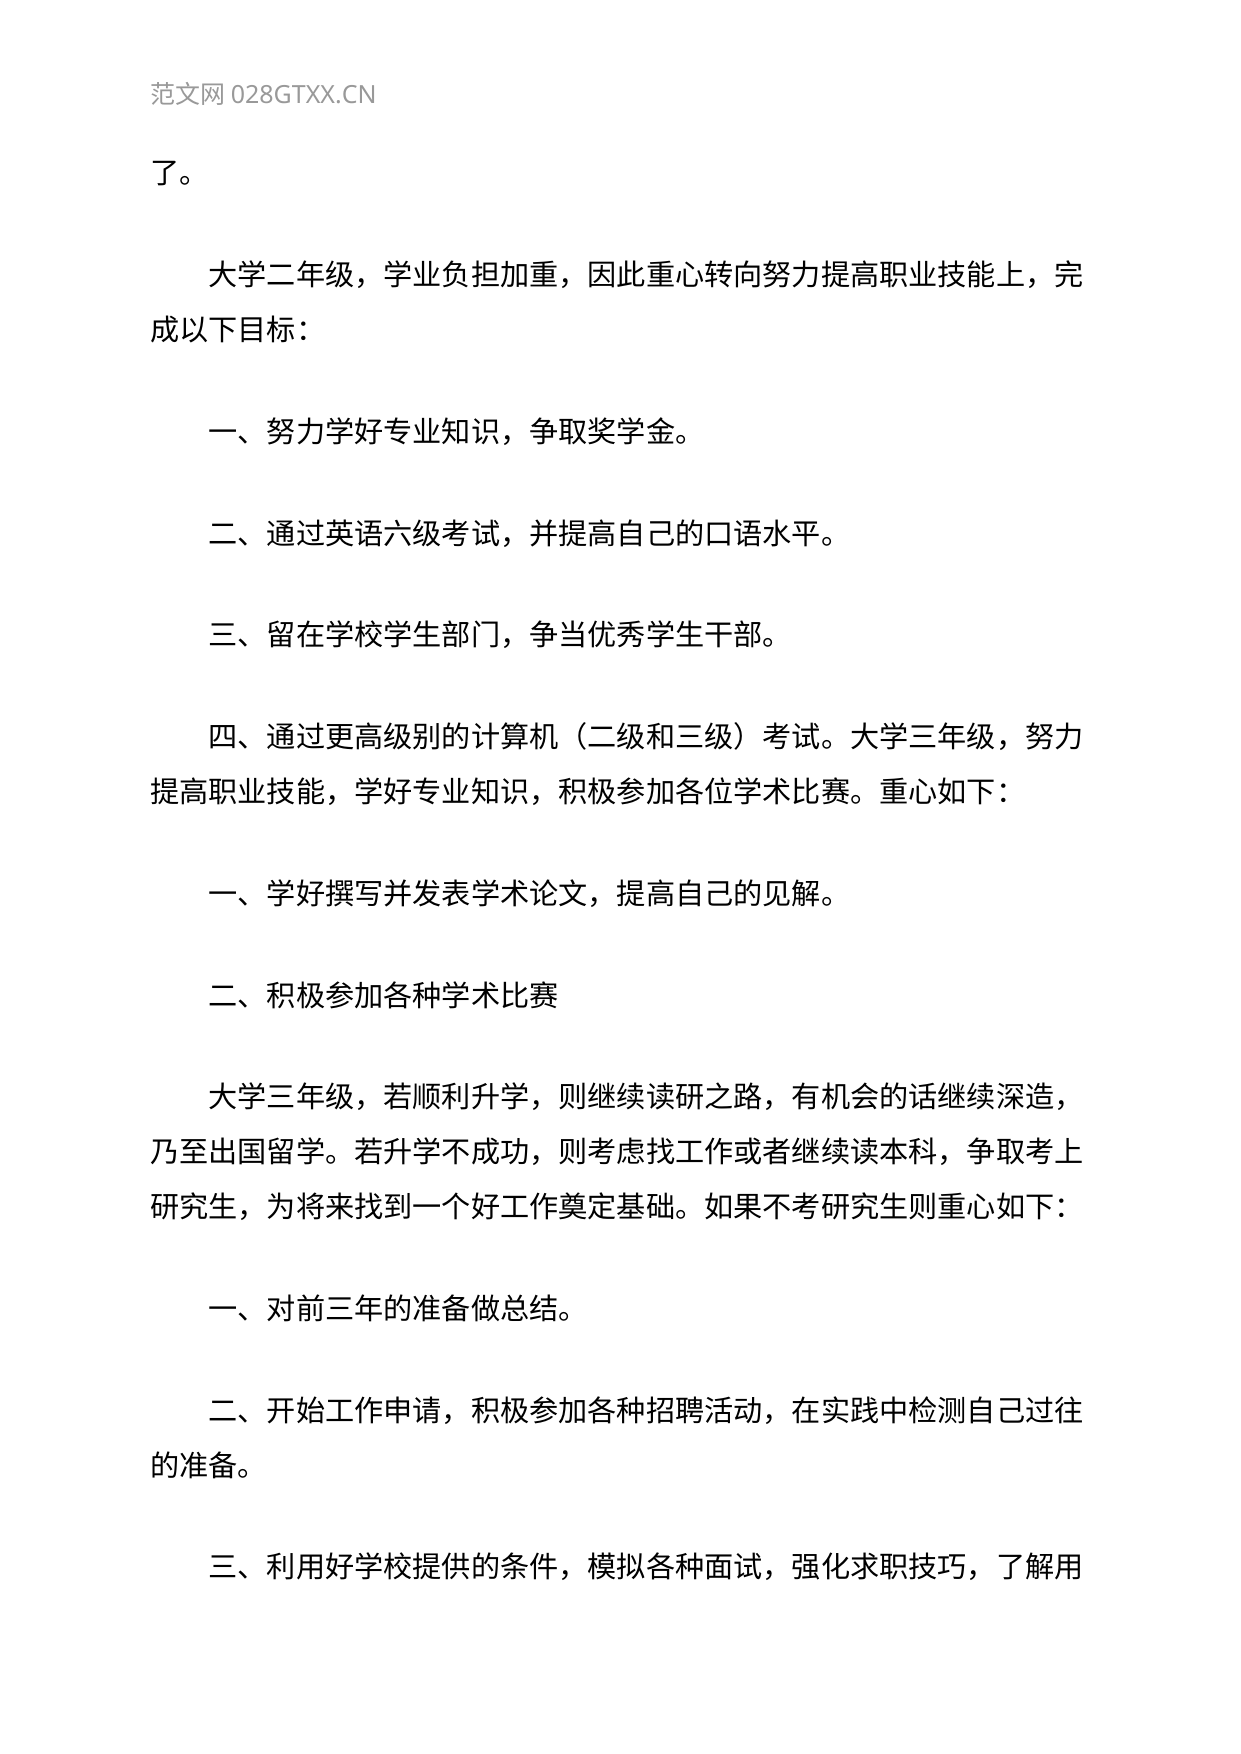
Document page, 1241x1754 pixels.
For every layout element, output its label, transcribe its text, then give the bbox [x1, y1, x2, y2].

text 四、通过更高级别的计算机（二级和三级）考试。大学三年级，努力提高职业技能，学好专业知识，积极参加各位学术比赛。重心如下： [150, 714, 1090, 811]
text 大学三年级，若顺利升学，则继续读研之路，有机会的话继续深造，乃至出国留学。若升学不成功，则考虑找工作或者继续读本科，争取考上研究生，为将来找到一个好工作奠定基础。如果不考研究生则重心如下： [150, 1074, 1090, 1226]
text 二、通过英语六级考试，并提高自己的口语水平。 [150, 510, 1090, 552]
text 二、开始工作申请，积极参加各种招聘活动，在实践中检测自己过往的准备。 [150, 1387, 1090, 1484]
text 一、对前三年的准备做总结。 [150, 1286, 1090, 1328]
text 三、留在学校学生部门，争当优秀学生干部。 [150, 612, 1090, 654]
text 大学二年级，学业负担加重，因此重心转向努力提高职业技能上，完成以下目标： [150, 252, 1090, 349]
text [150, 150, 1090, 192]
text 一、努力学好专业知识，争取奖学金。 [150, 408, 1090, 451]
text 一、学好撰写并发表学术论文，提高自己的见解。 [150, 870, 1090, 913]
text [150, 1544, 1090, 1586]
text 二、积极参加各种学术比赛 [150, 972, 1090, 1014]
